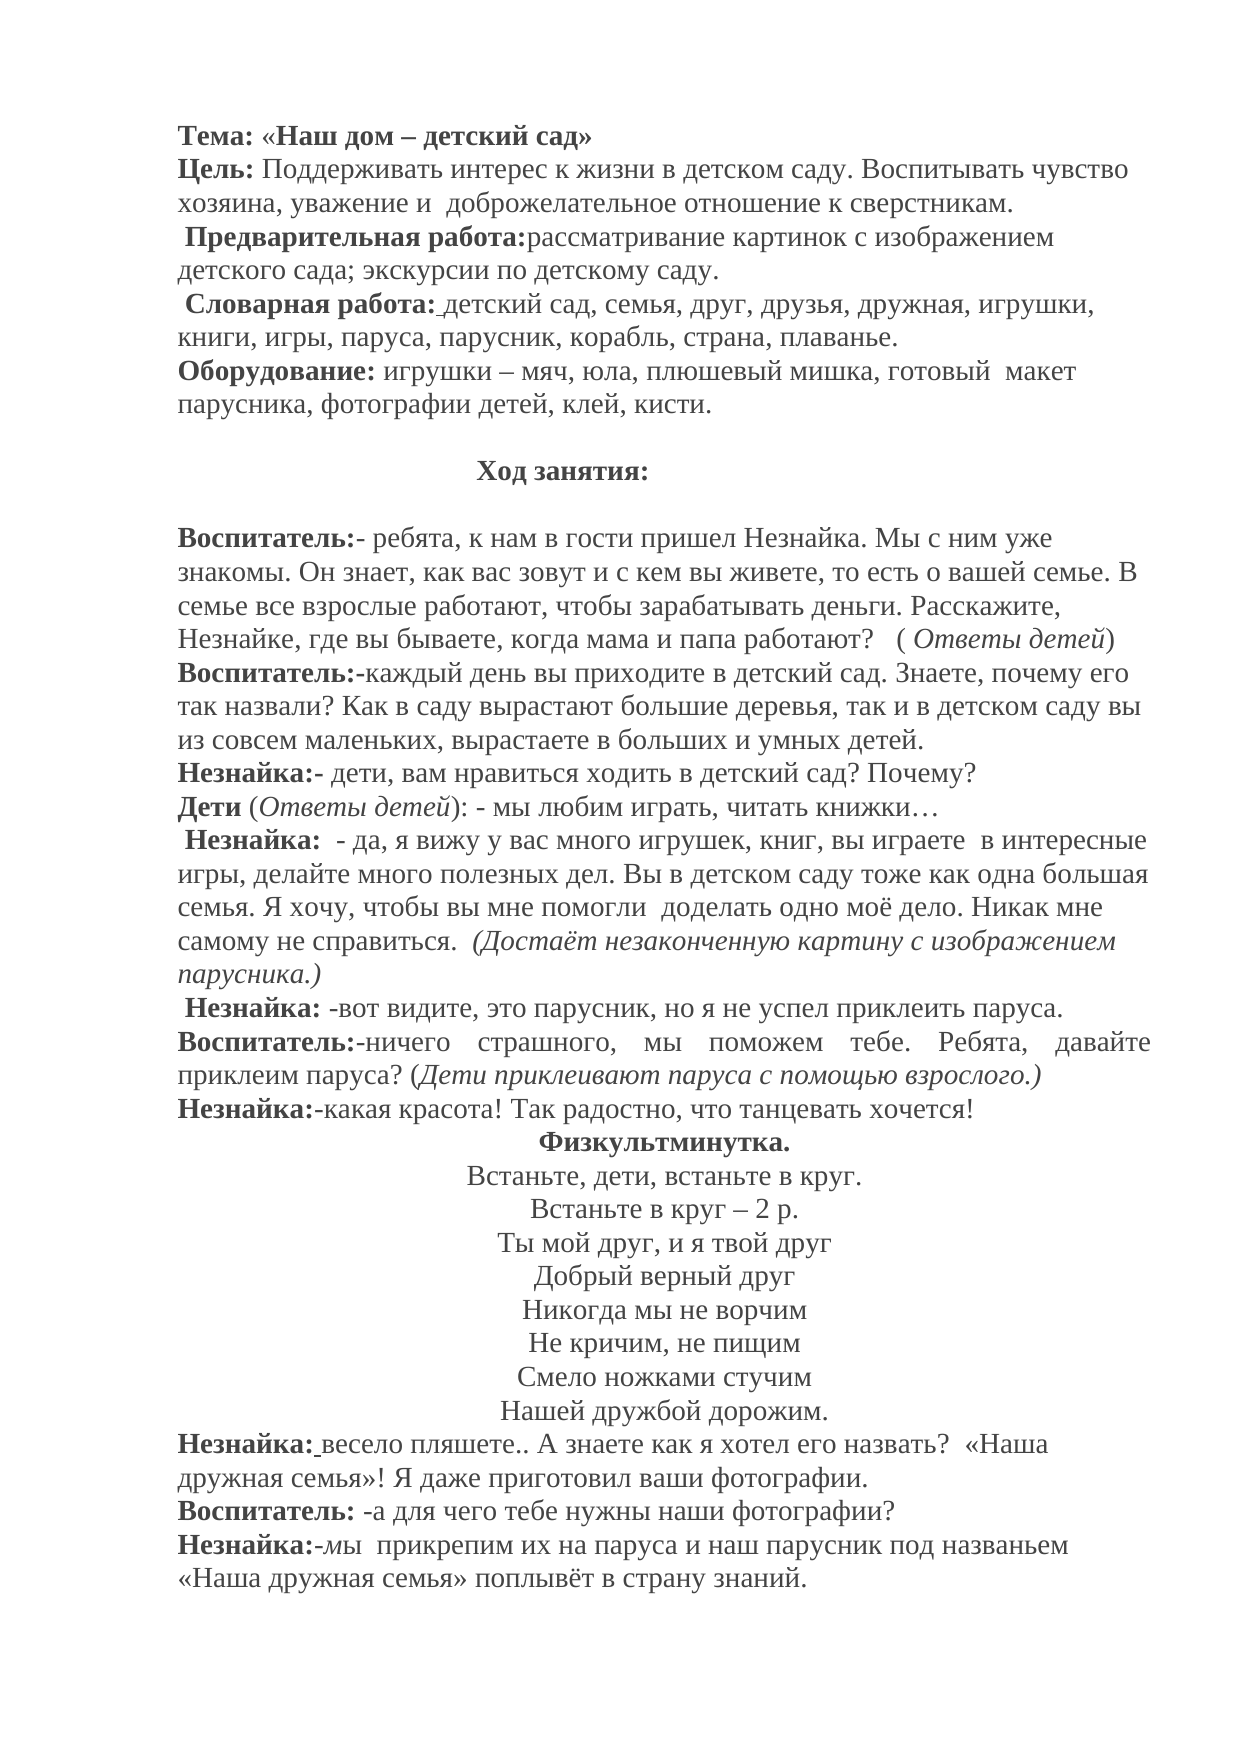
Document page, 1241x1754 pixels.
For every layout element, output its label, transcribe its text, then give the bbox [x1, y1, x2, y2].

text Словарная работа: детский сад, семья, друг, друзья, дружная, игрушки, книги, игры, паруса, парусник, корабль, страна, плаванье. [177, 286, 1152, 353]
text Дети (Ответы детей): - мы любим играть, читать книжки… Незнайка: - да, я вижу у вас много игрушек, книг, вы играете в интересные игры, делайте много полезных дел. Вы в детском саду тоже как одна большая семья. Я хочу, чтобы вы мне помогли доделать одно моё дело. Никак мне самому не справиться. (Достаёт незаконченную картину с изображением парусника.) [177, 789, 1152, 990]
text Оборудование: игрушки – мяч, юла, плюшевый мишка, готовый макет парусника, фотографии детей, клей, кисти. [177, 353, 1152, 420]
text Незнайка: -вот видите, это парусник, но я не успел приклеить паруса. [177, 990, 1152, 1024]
text Физкультминутка. Встаньте, дети, встаньте в круг. Встаньте в круг – 2 р. Ты мой друг, и я твой друг Добрый верный друг Никогда мы не ворчим Не кричим, не пищим Смело ножками стучим Нашей дружбой дорожим. [177, 1124, 1152, 1426]
text Воспитатель: -а для чего тебе нужны наши фотографии? [177, 1493, 1152, 1527]
text Предварительная работа:рассматривание картинок с изображением детского сада; экскурсии по детскому саду. [177, 219, 1152, 286]
text Незнайка:-мы прикрепим их на паруса и наш парусник под названьем «Наша дружная семья» поплывёт в страну знаний. [177, 1527, 1152, 1594]
text Ход занятия: [177, 453, 1152, 487]
text Цель: Поддерживать интерес к жизни в детском саду. Воспитывать чувство хозяина, уважение и доброжелательное отношение к сверстникам. [177, 152, 1152, 219]
text Воспитатель:- ребята, к нам в гости пришел Незнайка. Мы с ним уже знакомы. Он знает, как вас зовут и с кем вы живете, то есть о вашей семье. В семье все взрослые работают, чтобы зарабатывать деньги. Расскажите, Незнайке, где вы бываете, когда мама и папа работают? ( Ответы детей) Воспитатель:-каждый день вы приходите в детский сад. Знаете, почему его так назвали? Как в саду вырастают большие деревья, так и в детском саду вы из совсем маленьких, вырастаете в больших и умных детей. Незнайка:- дети, вам нравиться ходить в детский сад? Почему? [177, 521, 1152, 789]
text Тема: «Наш дом – детский сад» [177, 118, 1152, 152]
text Воспитатель:-ничего страшного, мы поможем тебе. Ребята, давайте приклеим паруса? (Дети приклеивают паруса с помощью взрослого.) [177, 1024, 1152, 1091]
text Незнайка: весело пляшете.. А знаете как я хотел его назвать? «Наша дружная семья»! Я даже приготовил ваши фотографии. [177, 1426, 1152, 1493]
text Незнайка:-какая красота! Так радостно, что танцевать хочется! [177, 1091, 1152, 1124]
